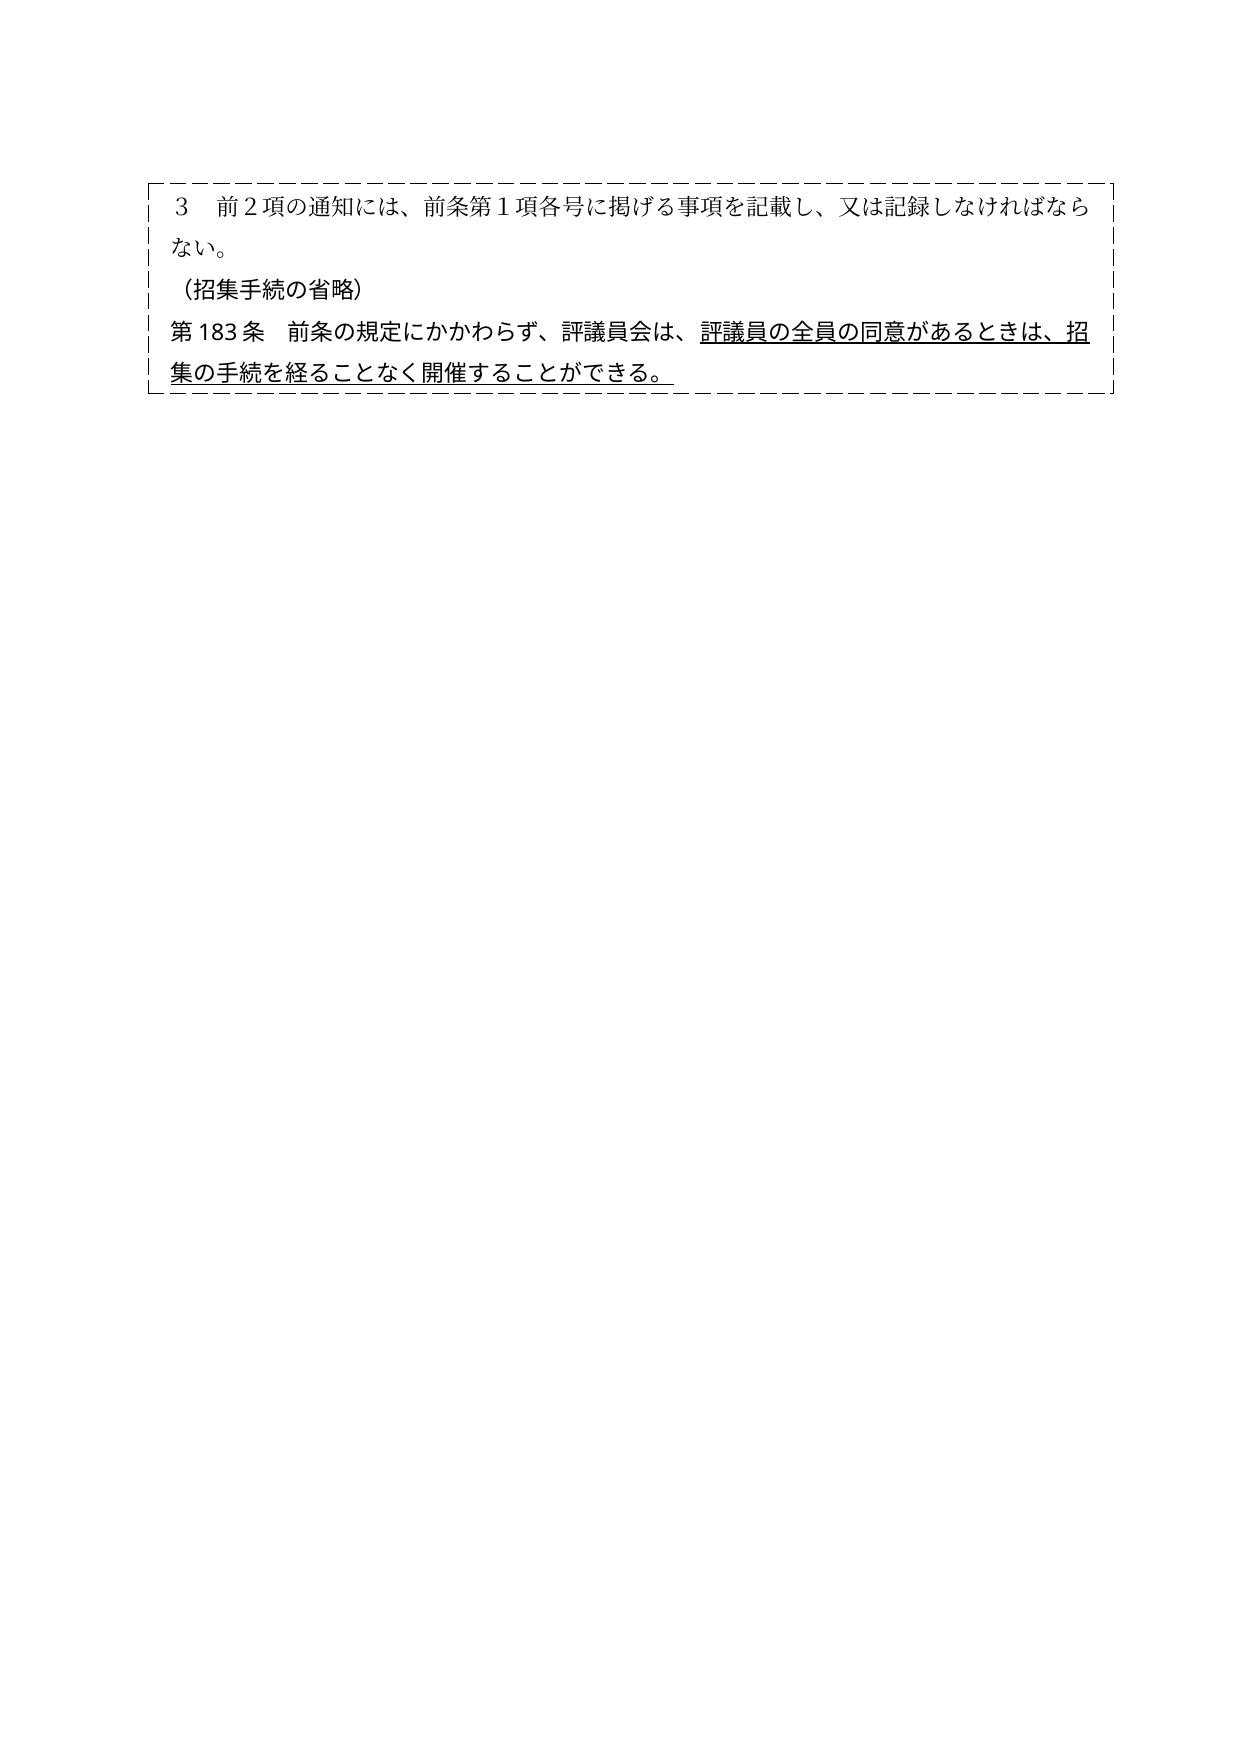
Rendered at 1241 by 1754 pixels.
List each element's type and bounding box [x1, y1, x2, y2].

table_header [148, 183, 1114, 393]
